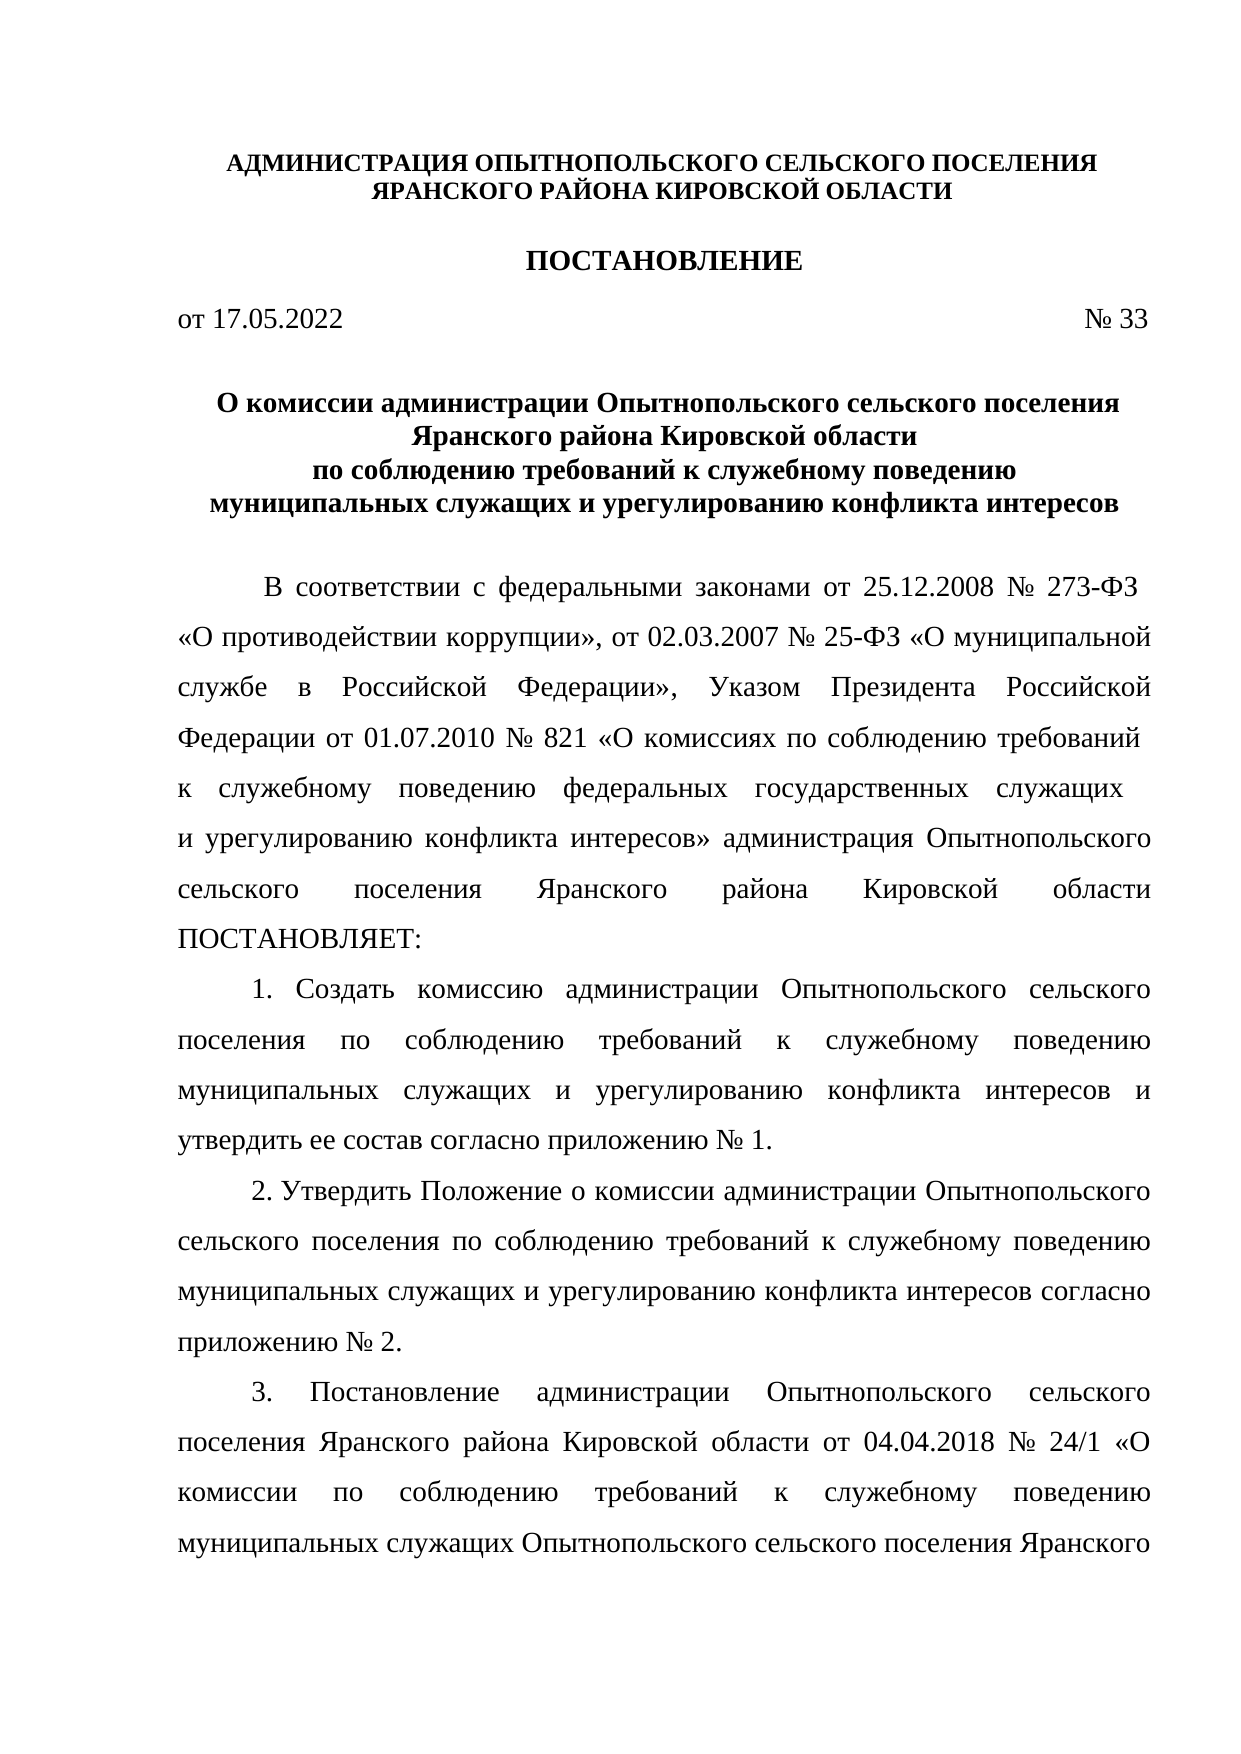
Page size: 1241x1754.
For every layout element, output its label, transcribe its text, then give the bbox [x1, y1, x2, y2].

text по соблюдению требований к служебному поведению [177, 452, 1152, 485]
text В соответствии с федеральными законами от 25.12.2008 № 273-ФЗ «О противодействии коррупции», от 02.03.2007 № 25-ФЗ «О муниципальной службе в Российской Федерации», Указом Президента Российской Федерации от 01.07.2010 № 821 «О комиссиях по соблюдению требований к служебному поведению федеральных государственных служащих и урегулированию конфликта интересов» администрация Опытнопольского сельского поселения Яранского района Кировской области ПОСТАНОВЛЯЕТ: [177, 569, 1152, 955]
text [177, 1374, 1152, 1558]
text ПОСТАНОВЛЕНИЕ [177, 243, 1152, 276]
text О комиссии администрации Опытнопольского сельского поселения Яранского района Кировской области [177, 385, 1152, 452]
text 1. Создать комиссию администрации Опытнопольского сельского поселения по соблюдению требований к служебному поведению муниципальных служащих и урегулированию конфликта интересов и утвердить ее состав согласно приложению № 1. [177, 971, 1152, 1156]
text 2. Утвердить Положение о комиссии администрации Опытнопольского сельского поселения по соблюдению требований к служебному поведению муниципальных служащих и урегулированию конфликта интересов согласно приложению № 2. [177, 1173, 1152, 1357]
text ЯРАНСКОГО РАЙОНА КИРОВСКОЙ ОБЛАСТИ [177, 176, 1147, 205]
text от 17.05.2022 № 33 [177, 301, 1152, 335]
text муниципальных служащих и урегулированию конфликта интересов [177, 485, 1152, 519]
text АДМИНИСТРАЦИЯ ОПЫТНОПОЛЬСКОГО СЕЛЬСКОГО ПОСЕЛЕНИЯ [177, 148, 1147, 176]
